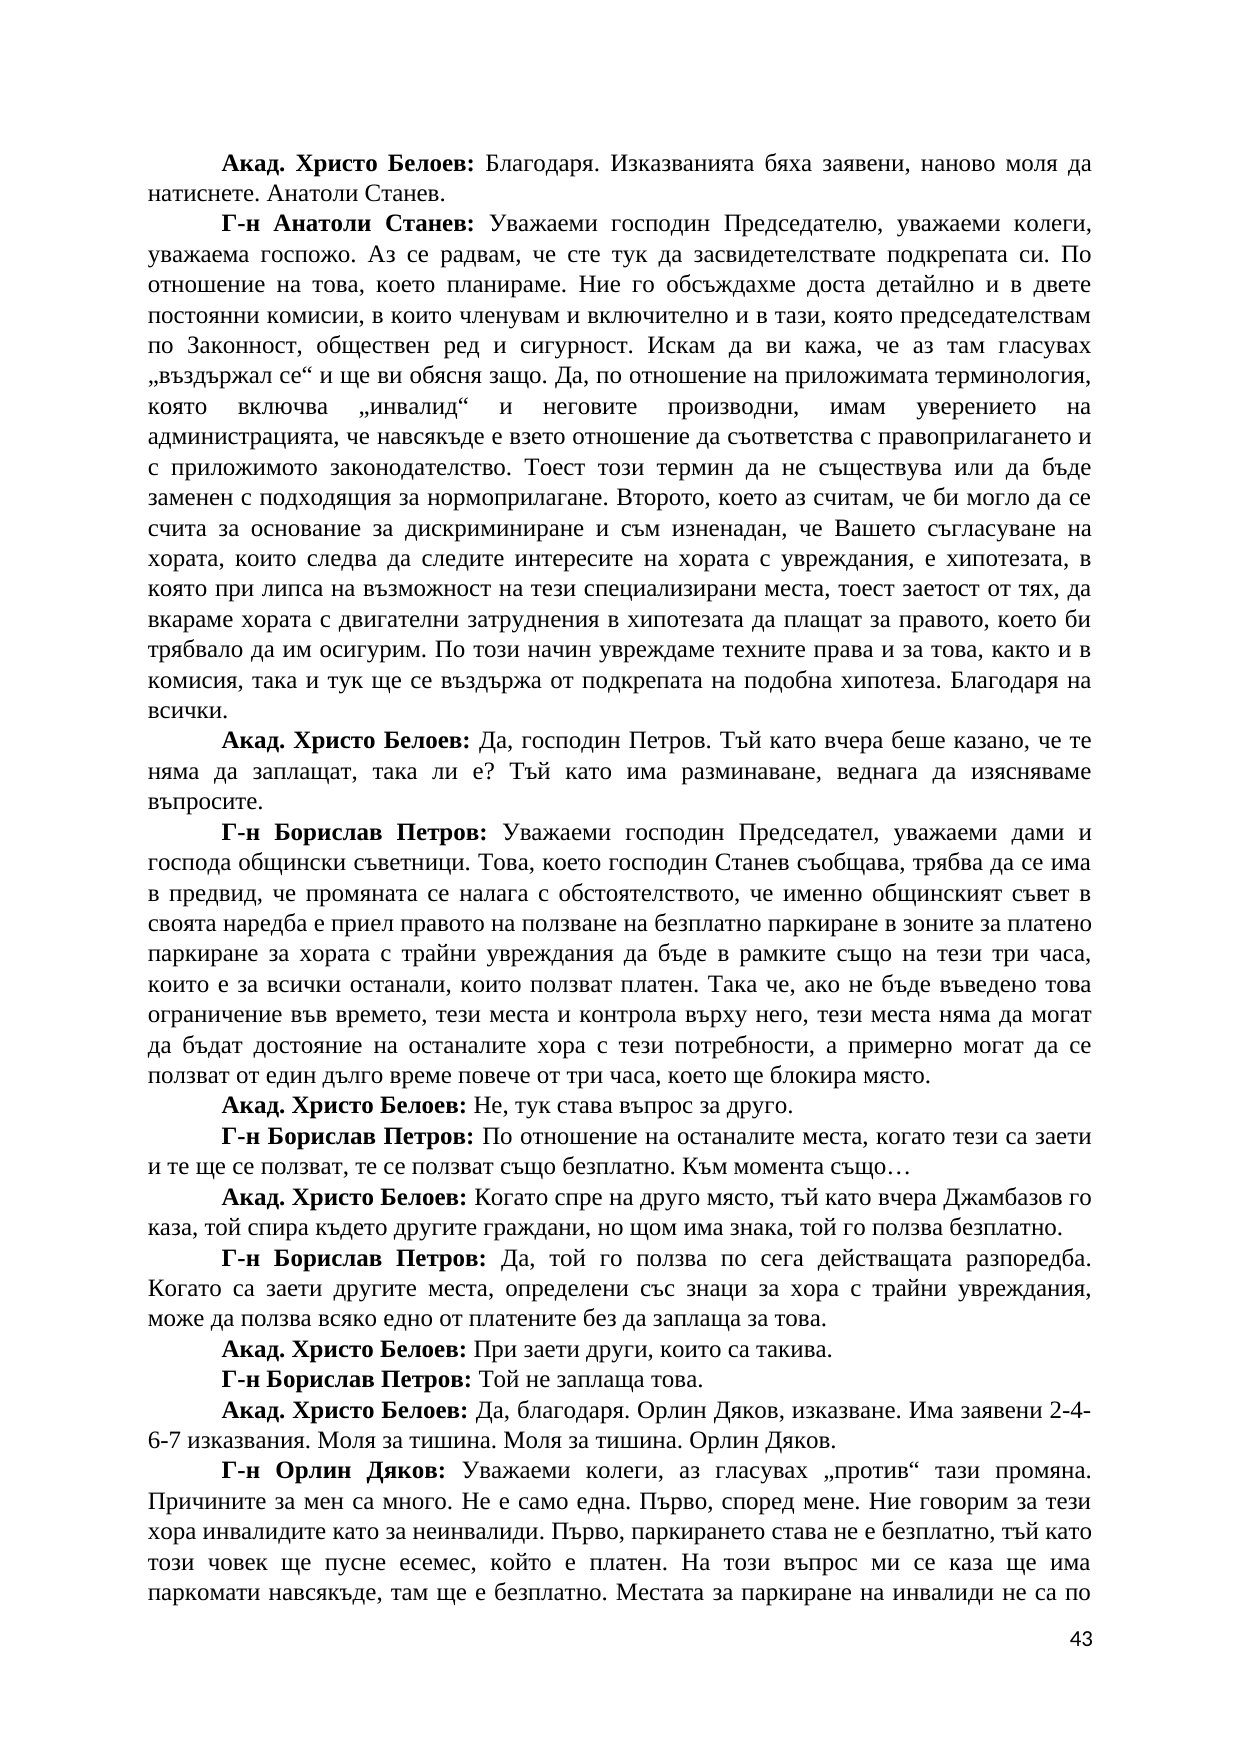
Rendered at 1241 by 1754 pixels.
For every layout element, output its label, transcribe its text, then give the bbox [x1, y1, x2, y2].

text Акад. Христо Белоев: При заети други, които са такива. [148, 1334, 1093, 1363]
text Г-н Борислав Петров: Уважаеми господин Председател, уважаеми дами и господа общински съветници. Това, което господин Станев съобщава, трябва да се има в предвид, че промяната се налага с обстоятелството, че именно общинският съвет в своята наредба е приел правото на ползване на безплатно паркиране в зоните за платено паркиране за хората с трайни увреждания да бъде в рамките също на тези три часа, които е за всички останали, които ползват платен. Така че, ако не бъде въведено това ограничение във времето, тези места и контрола върху него, тези места няма да могат да бъдат достояние на останалите хора с тези потребности, а примерно могат да се ползват от един дълго време повече от три часа, което ще блокира място. [148, 817, 1093, 1089]
text Г-н Борислав Петров: Да, той го ползва по сега действащата разпоредба. Когато са заети другите места, определени със знаци за хора с трайни увреждания, може да ползва всяко едно от платените без да заплаща за това. [148, 1243, 1093, 1332]
text Г-н Борислав Петров: Той не заплаща това. [148, 1364, 1093, 1393]
text Акад. Христо Белоев: Благодаря. Изказванията бяха заявени, наново моля да натиснете. Анатоли Станев. [148, 148, 1093, 207]
text Акад. Христо Белоев: Когато спре на друго място, тъй като вчера Джамбазов го каза, той спира където другите граждани, но щом има знака, той го ползва безплатно. [148, 1182, 1093, 1241]
text Акад. Христо Белоев: Да, господин Петров. Тъй като вчера беше казано, че те няма да заплащат, така ли е? Тъй като има разминаване, веднага да изясняваме въпросите. [148, 726, 1093, 815]
text Акад. Христо Белоев: Да, благодаря. Орлин Дяков, изказване. Има заявени 2-4-6-7 изказвания. Моля за тишина. Моля за тишина. Орлин Дяков. [148, 1395, 1093, 1454]
text Г-н Борислав Петров: По отношение на останалите места, когато тези са заети и те ще се ползват, те се ползват също безплатно. Към момента също… [148, 1121, 1093, 1180]
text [148, 1456, 1093, 1606]
text Акад. Христо Белоев: Не, тук става въпрос за друго. [148, 1091, 1093, 1119]
text Г-н Анатоли Станев: Уважаеми господин Председателю, уважаеми колеги, уважаема госпожо. Аз се радвам, че сте тук да засвидетелствате подкрепата си. По отношение на това, което планираме. Ние го обсъждахме доста детайлно и в двете постоянни комисии, в които членувам и включително и в тази, която председателствам по Законност, обществен ред и сигурност. Искам да ви кажа, че аз там гласувах „въздържал се“ и ще ви обясня защо. Да, по отношение на приложимата терминология, която включва „инвалид“ и неговите производни, имам уверението на администрацията, че навсякъде е взето отношение да съответства с правоприлагането и с приложимото законодателство. Тоест този термин да не съществува или да бъде заменен с подходящия за нормоприлагане. Второто, което аз считам, че би могло да се счита за основание за дискриминиране и съм изненадан, че Вашето съгласуване на хората, които следва да следите интересите на хората с увреждания, е хипотезата, в която при липса на възможност на тези специализирани места, тоест заетост от тях, да вкараме хората с двигателни затруднения в хипотезата да плащат за правото, което би трябвало да им осигурим. По този начин увреждаме техните права и за това, както и в комисия, така и тук ще се въздържа от подкрепата на подобна хипотеза. Благодаря на всички. [148, 208, 1093, 724]
